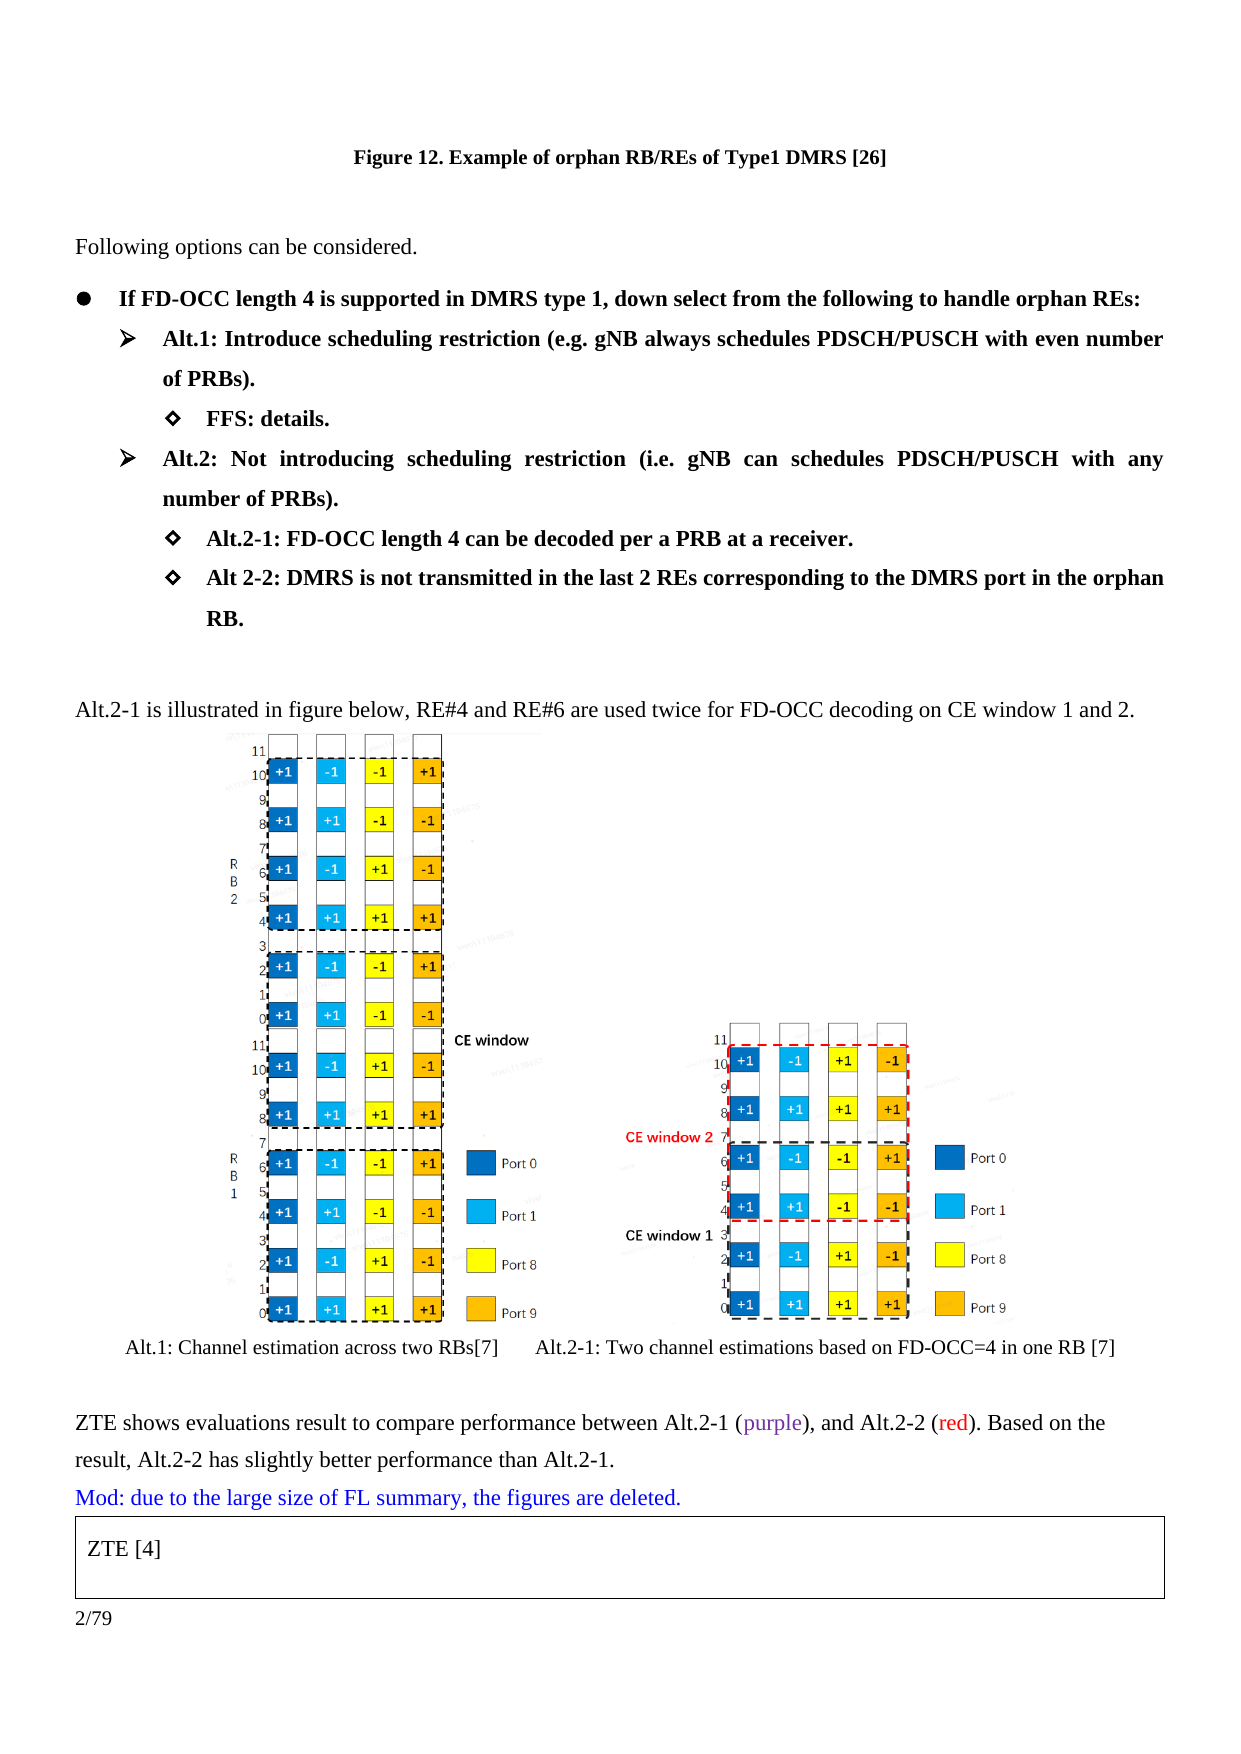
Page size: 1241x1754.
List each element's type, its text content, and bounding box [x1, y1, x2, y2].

text Mod: due to the large size of FL summary, the figures are deleted. [75, 1478, 1165, 1516]
text Following options can be considered. [75, 228, 1165, 265]
list Alt.1: Channel estimation across two RBs[7] Alt.2-1: Two channel estimations based on FD-OCC=4 in one RB [7] [75, 1328, 1165, 1366]
list FFS: details. [162, 399, 1165, 437]
text ZTE shows evaluations result to compare performance between Alt.2-1 (purple), and Alt.2-2 (red). Based on the result, Alt.2-2 has slightly better performance than Alt.2-1. [75, 1403, 1165, 1478]
list Alt.2: Not introducing scheduling restriction (i.e. gNB can schedules PDSCH/PUSCH with any number of PRBs). [119, 439, 1165, 517]
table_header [76, 1517, 1164, 1598]
list Alt.2-1: FD-OCC length 4 can be decoded per a PRB at a receiver. [162, 519, 1165, 557]
picture [226, 733, 542, 1324]
list If FD-OCC length 4 is supported in DMRS type 1, down select from the following to handle orphan REs: [75, 280, 1165, 317]
picture [620, 1016, 1015, 1324]
list Alt 2-2: DMRS is not transmitted in the last 2 REs corresponding to the DMRS port in the orphan RB. [162, 559, 1165, 637]
text Figure 12. Example of orphan RB/REs of Type1 DMRS [26] [75, 138, 1165, 176]
list Alt.1: Introduce scheduling restriction (e.g. gNB always schedules PDSCH/PUSCH with even number of PRBs). [119, 319, 1165, 397]
text Alt.2-1 is illustrated in figure below, RE#4 and RE#6 are used twice for FD-OCC decoding on CE window 1 and 2. [75, 691, 1165, 728]
